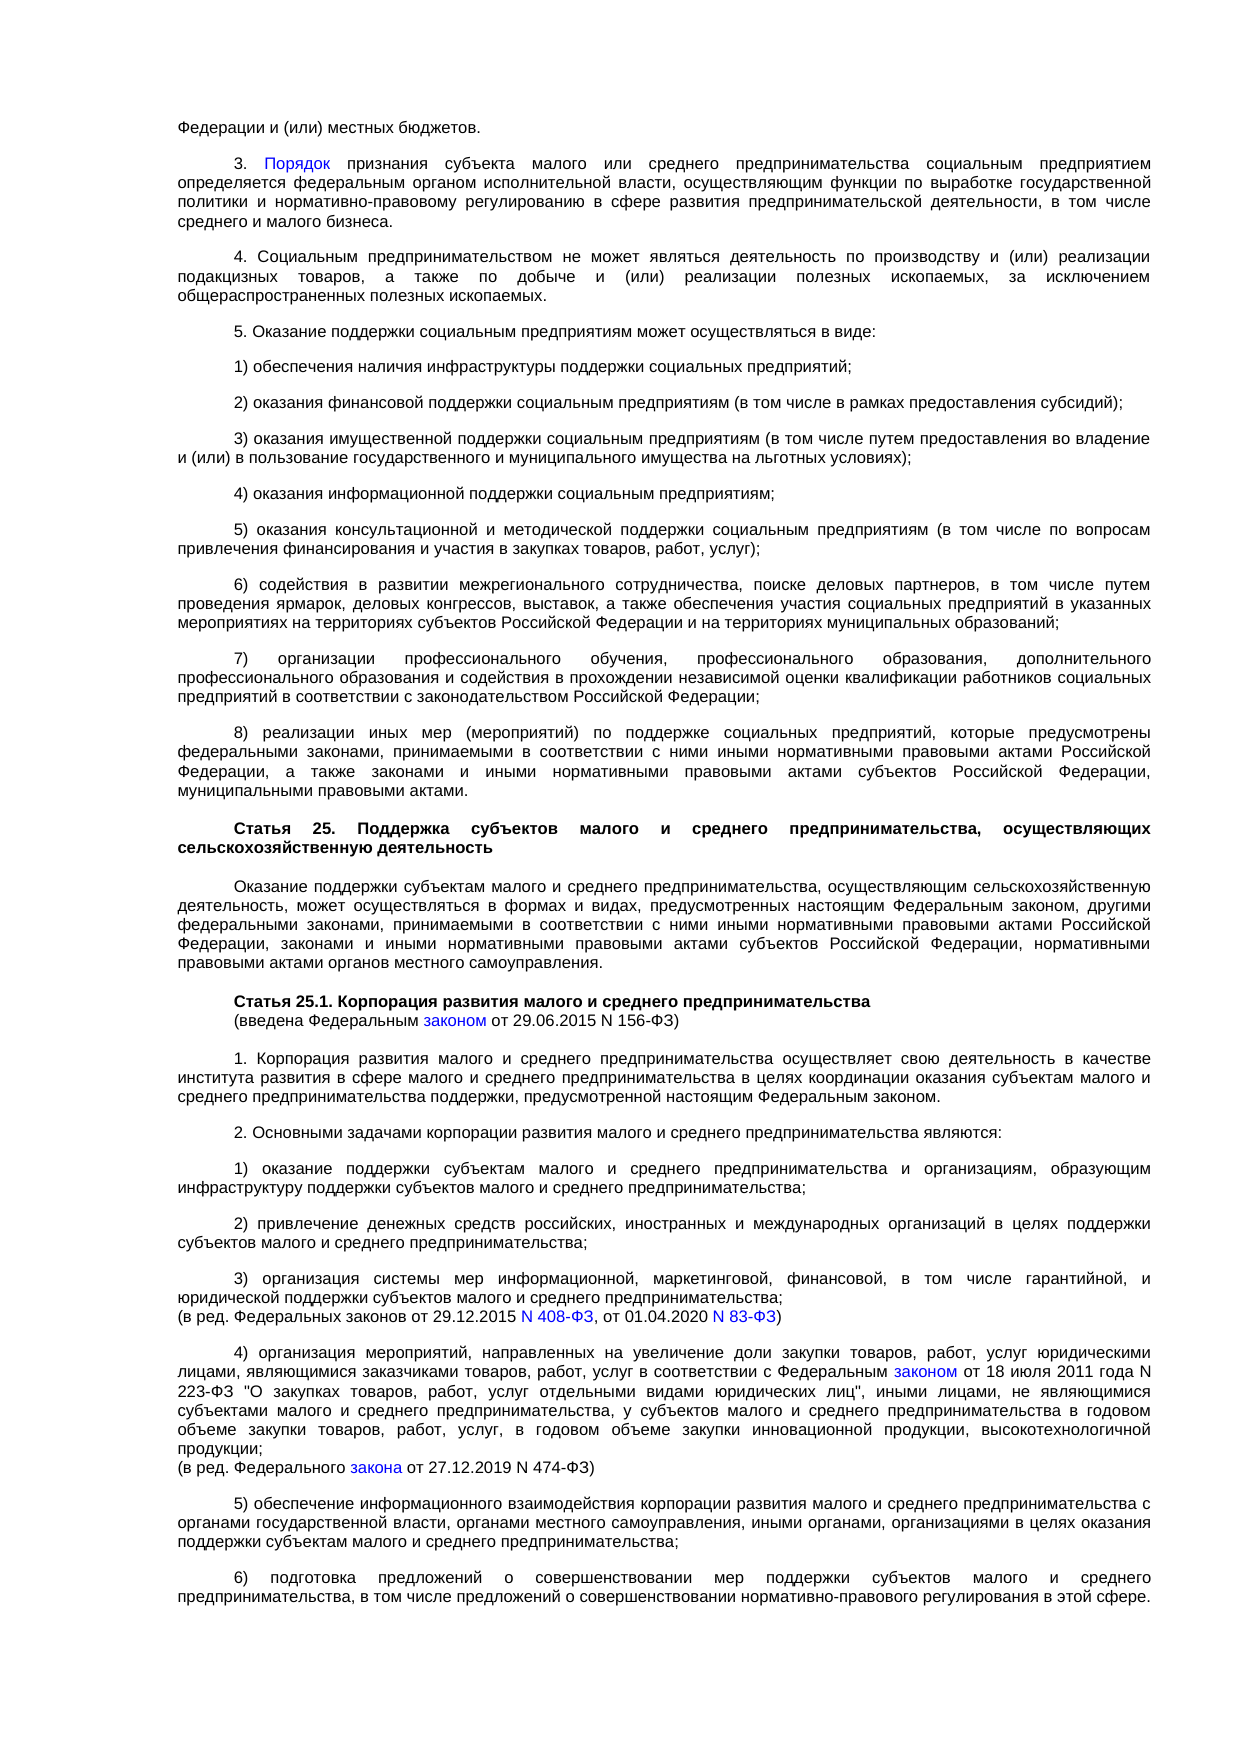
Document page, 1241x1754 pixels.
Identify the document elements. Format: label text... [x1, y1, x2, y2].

text 6) содействия в развитии межрегионального сотрудничества, поиске деловых партнеров, в том числе путем проведения ярмарок, деловых конгрессов, выставок, а также обеспечения участия социальных предприятий в указанных мероприятиях на территориях субъектов Российской Федерации и на территориях муниципальных образований; [177, 575, 1152, 632]
text 2) привлечение денежных средств российских, иностранных и международных организаций в целях поддержки субъектов малого и среднего предпринимательства; [177, 1214, 1152, 1252]
text Статья 25. Поддержка субъектов малого и среднего предпринимательства, осуществляющих сельскохозяйственную деятельность [177, 819, 1152, 857]
text 4. Социальным предпринимательством не может являться деятельность по производству и (или) реализации подакцизных товаров, а также по добыче и (или) реализации полезных ископаемых, за исключением общераспространенных полезных ископаемых. [177, 247, 1152, 305]
text (в ред. Федерального закона от 27.12.2019 N 474-ФЗ) [177, 1458, 1152, 1477]
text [177, 118, 1152, 137]
text 1) оказание поддержки субъектам малого и среднего предпринимательства и организациям, образующим инфраструктуру поддержки субъектов малого и среднего предпринимательства; [177, 1159, 1152, 1197]
text (в ред. Федеральных законов от 29.12.2015 N 408-ФЗ, от 01.04.2020 N 83-ФЗ) [177, 1307, 1152, 1326]
text 2. Основными задачами корпорации развития малого и среднего предпринимательства являются: [177, 1123, 1152, 1142]
text Статья 25.1. Корпорация развития малого и среднего предпринимательства [177, 991, 1152, 1011]
text 2) оказания финансовой поддержки социальным предприятиям (в том числе в рамках предоставления субсидий); [177, 393, 1152, 412]
text 1) обеспечения наличия инфраструктуры поддержки социальных предприятий; [177, 357, 1152, 376]
text 3) организация системы мер информационной, маркетинговой, финансовой, в том числе гарантийной, и юридической поддержки субъектов малого и среднего предпринимательства; [177, 1269, 1152, 1307]
text 6) подготовка предложений о совершенствовании мер поддержки субъектов малого и среднего предпринимательства, в том числе предложений о совершенствовании нормативно-правового регулирования в этой сфере. [177, 1568, 1152, 1606]
text (введена Федеральным законом от 29.06.2015 N 156-ФЗ) [177, 1011, 1152, 1030]
text 3. Порядок признания субъекта малого или среднего предпринимательства социальным предприятием определяется федеральным органом исполнительной власти, осуществляющим функции по выработке государственной политики и нормативно-правовому регулированию в сфере развития предпринимательской деятельности, в том числе среднего и малого бизнеса. [177, 154, 1152, 231]
text 8) реализации иных мер (мероприятий) по поддержке социальных предприятий, которые предусмотрены федеральными законами, принимаемыми в соответствии с ними иными нормативными правовыми актами Российской Федерации, а также законами и иными нормативными правовыми актами субъектов Российской Федерации, муниципальными правовыми актами. [177, 723, 1152, 800]
text Оказание поддержки субъектам малого и среднего предпринимательства, осуществляющим сельскохозяйственную деятельность, может осуществляться в формах и видах, предусмотренных настоящим Федеральным законом, другими федеральными законами, принимаемыми в соответствии с ними иными нормативными правовыми актами Российской Федерации, законами и иными нормативными правовыми актами субъектов Российской Федерации, нормативными правовыми актами органов местного самоуправления. [177, 876, 1152, 972]
text 4) организация мероприятий, направленных на увеличение доли закупки товаров, работ, услуг юридическими лицами, являющимися заказчиками товаров, работ, услуг в соответствии с Федеральным законом от 18 июля 2011 года N 223-ФЗ "О закупках товаров, работ, услуг отдельными видами юридических лиц", иными лицами, не являющимися субъектами малого и среднего предпринимательства, у субъектов малого и среднего предпринимательства в годовом объеме закупки товаров, работ, услуг, в годовом объеме закупки инновационной продукции, высокотехнологичной продукции; [177, 1343, 1152, 1458]
text 1. Корпорация развития малого и среднего предпринимательства осуществляет свою деятельность в качестве института развития в сфере малого и среднего предпринимательства в целях координации оказания субъектам малого и среднего предпринимательства поддержки, предусмотренной настоящим Федеральным законом. [177, 1049, 1152, 1106]
text 3) оказания имущественной поддержки социальным предприятиям (в том числе путем предоставления во владение и (или) в пользование государственного и муниципального имущества на льготных условиях); [177, 429, 1152, 467]
text 4) оказания информационной поддержки социальным предприятиям; [177, 484, 1152, 503]
text 5. Оказание поддержки социальным предприятиям может осуществляться в виде: [177, 321, 1152, 341]
text 5) оказания консультационной и методической поддержки социальным предприятиям (в том числе по вопросам привлечения финансирования и участия в закупках товаров, работ, услуг); [177, 520, 1152, 558]
text 7) организации профессионального обучения, профессионального образования, дополнительного профессионального образования и содействия в прохождении независимой оценки квалификации работников социальных предприятий в соответствии с законодательством Российской Федерации; [177, 649, 1152, 706]
text 5) обеспечение информационного взаимодействия корпорации развития малого и среднего предпринимательства с органами государственной власти, органами местного самоуправления, иными органами, организациями в целях оказания поддержки субъектам малого и среднего предпринимательства; [177, 1494, 1152, 1551]
